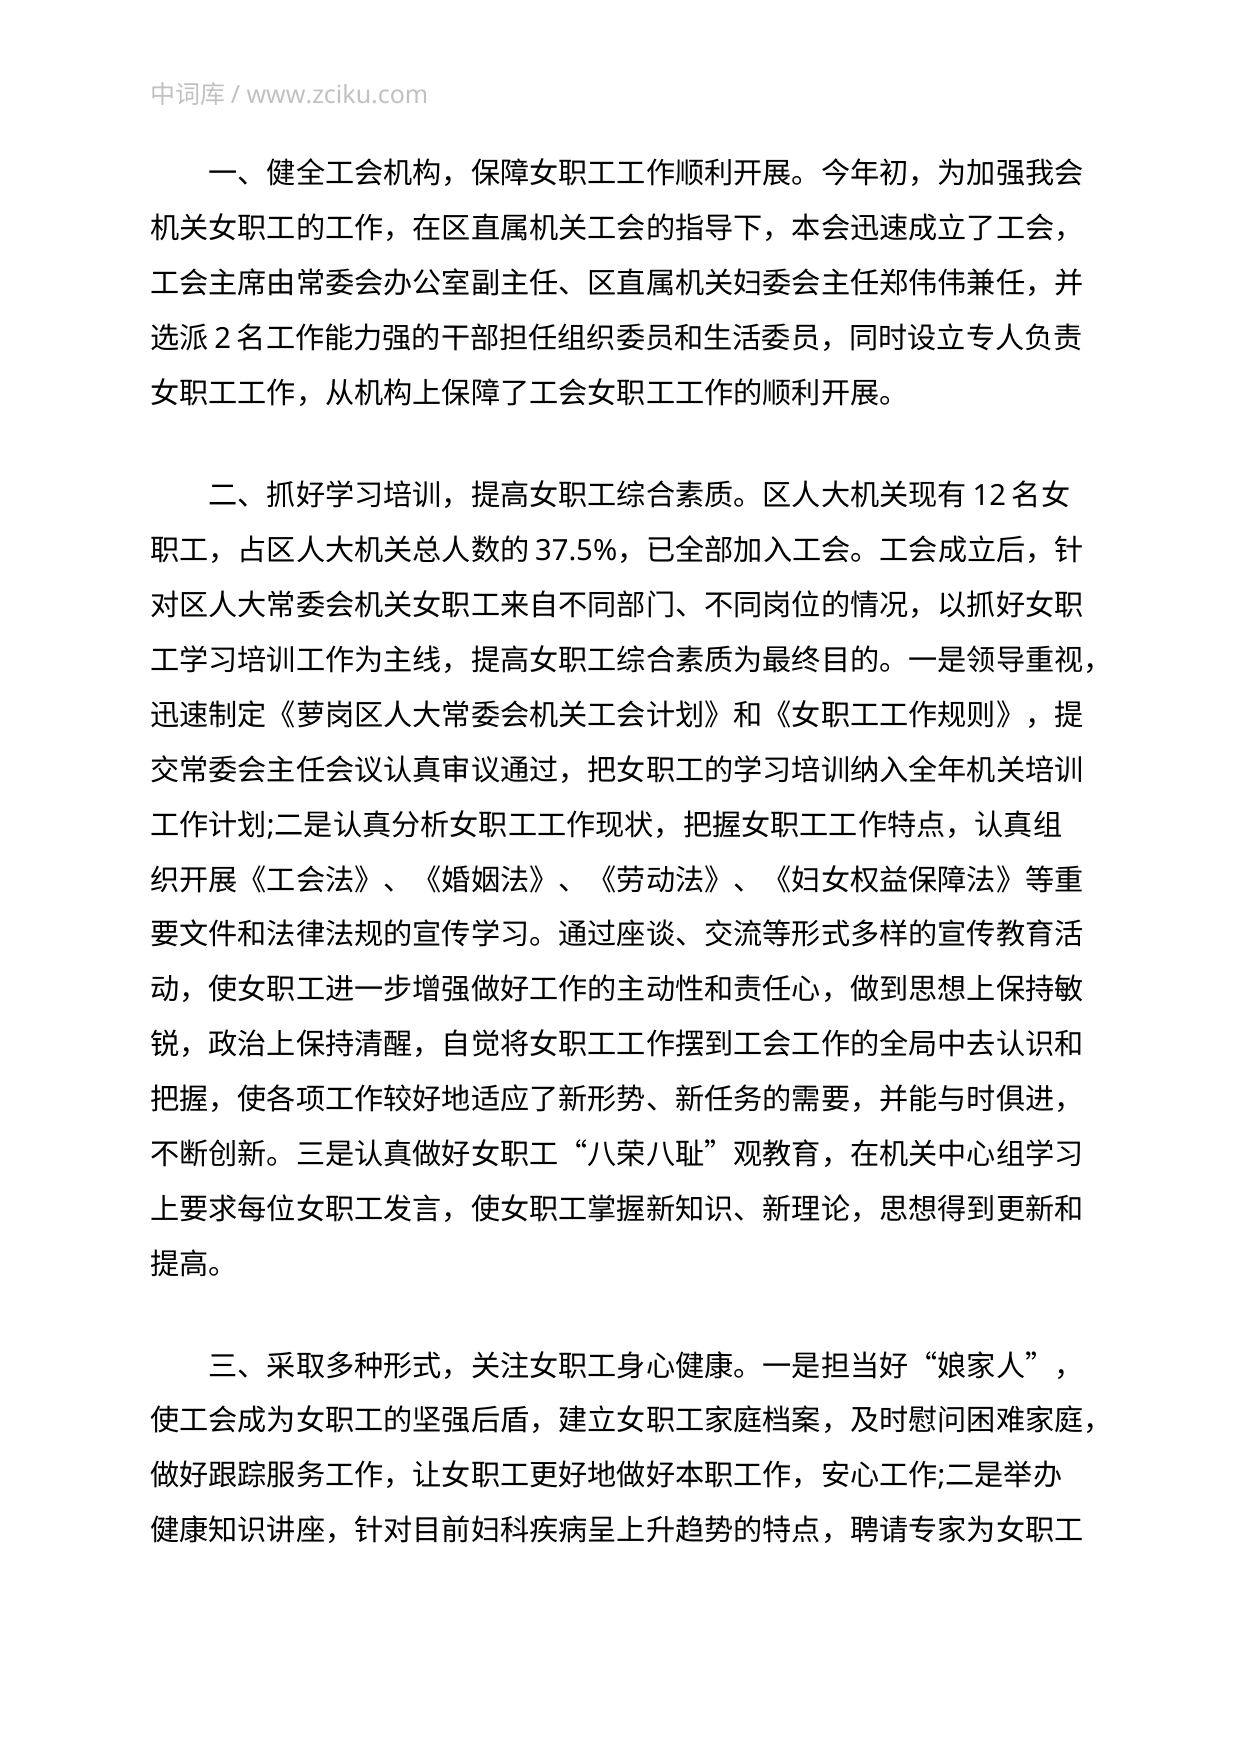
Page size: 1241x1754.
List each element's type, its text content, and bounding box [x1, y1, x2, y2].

text 一、健全工会机构，保障女职工工作顺利开展。今年初，为加强我会机关女职工的工作，在区直属机关工会的指导下，本会迅速成立了工会，工会主席由常委会办公室副主任、区直属机关妇委会主任郑伟伟兼任，并选派2名工作能力强的干部担任组织委员和生活委员，同时设立专人负责女职工工作，从机构上保障了工会女职工工作的顺利开展。 [150, 150, 1090, 412]
text 二、抓好学习培训，提高女职工综合素质。区人大机关现有12名女职工，占区人大机关总人数的37.5%，已全部加入工会。工会成立后，针对区人大常委会机关女职工来自不同部门、不同岗位的情况，以抓好女职工学习培训工作为主线，提高女职工综合素质为最终目的。一是领导重视，迅速制定《萝岗区人大常委会机关工会计划》和《女职工工作规则》，提交常委会主任会议认真审议通过，把女职工的学习培训纳入全年机关培训工作计划;二是认真分析女职工工作现状，把握女职工工作特点，认真组织开展《工会法》、《婚姻法》、《劳动法》、《妇女权益保障法》等重要文件和法律法规的宣传学习。通过座谈、交流等形式多样的宣传教育活动，使女职工进一步增强做好工作的主动性和责任心，做到思想上保持敏锐，政治上保持清醒，自觉将女职工工作摆到工会工作的全局中去认识和把握，使各项工作较好地适应了新形势、新任务的需要，并能与时俱进，不断创新。三是认真做好女职工“八荣八耻”观教育，在机关中心组学习上要求每位女职工发言，使女职工掌握新知识、新理论，思想得到更新和提高。 [150, 471, 1090, 1283]
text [150, 1342, 1090, 1549]
